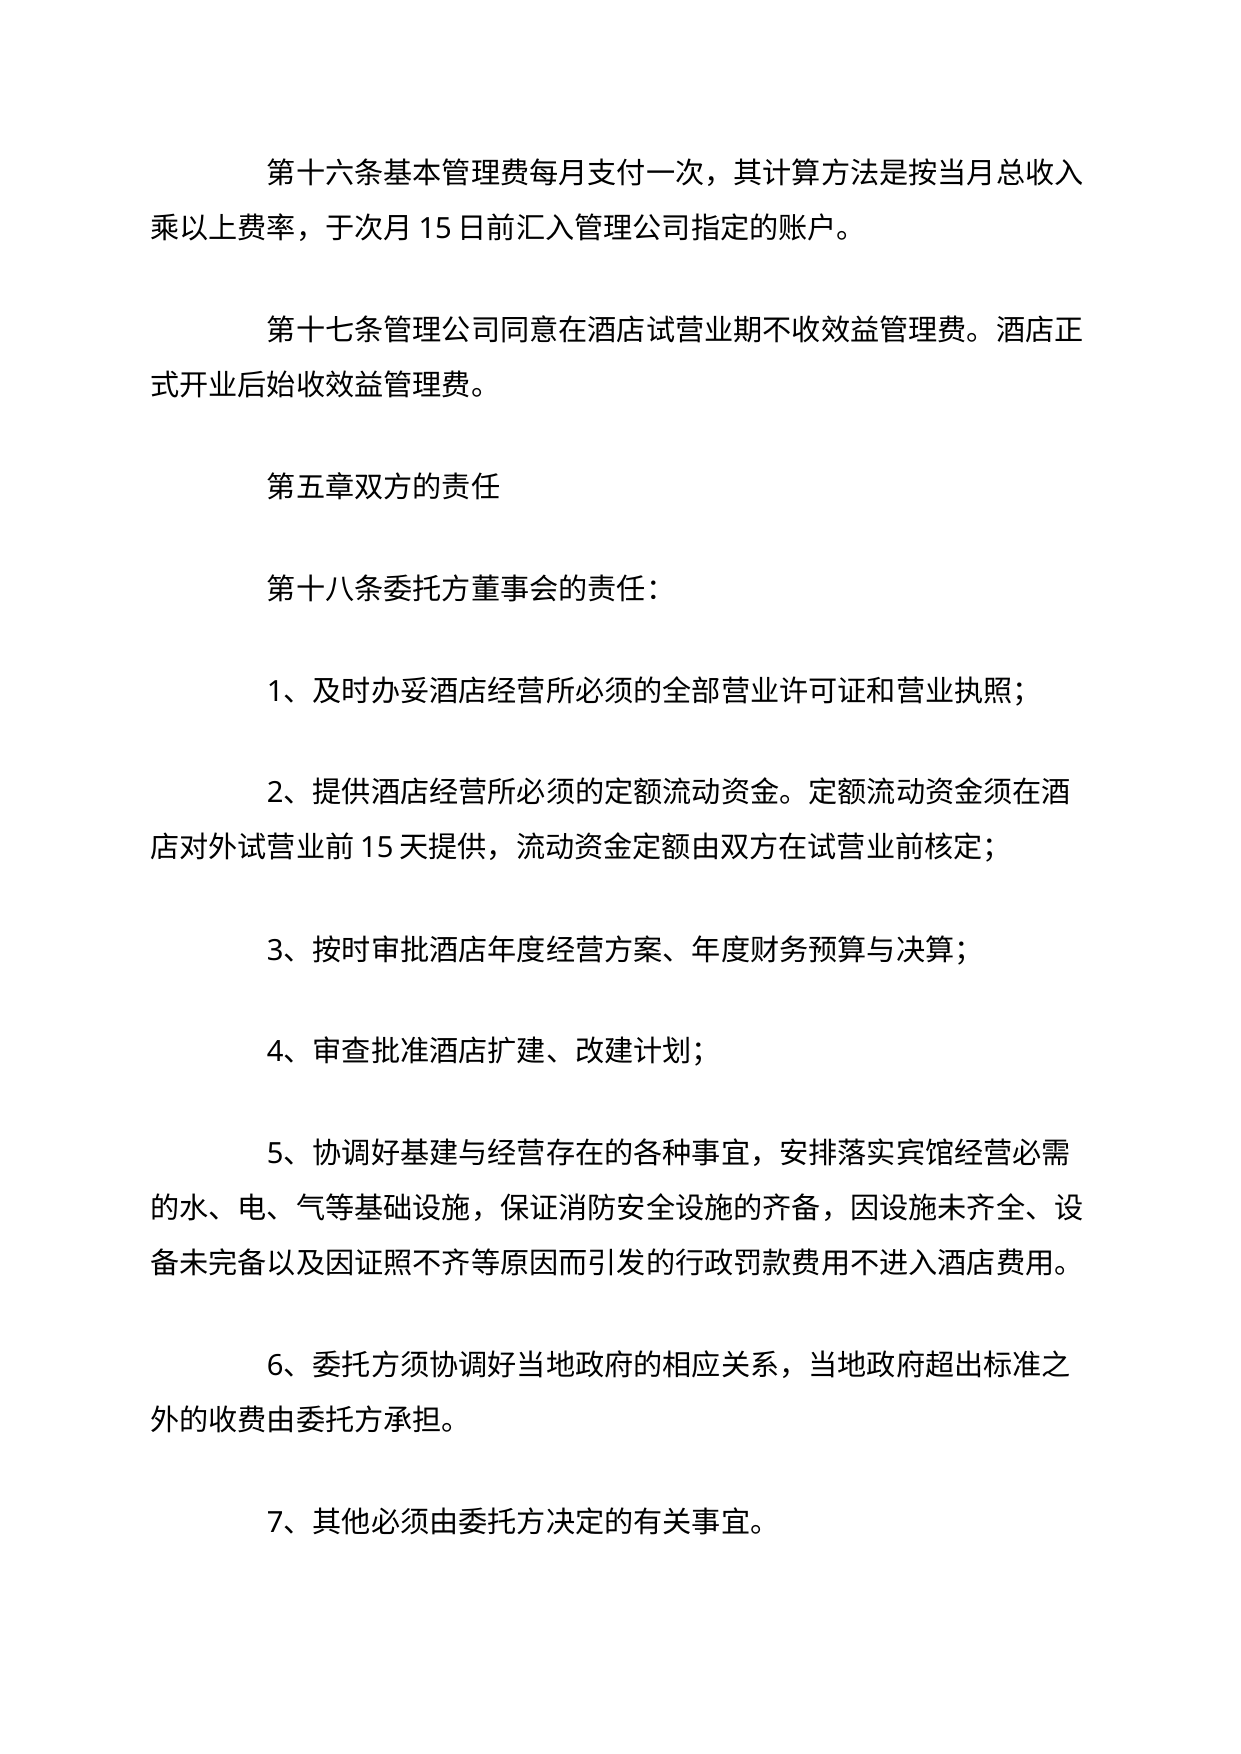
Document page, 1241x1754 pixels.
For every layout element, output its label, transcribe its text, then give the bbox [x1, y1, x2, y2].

text 2、提供酒店经营所必须的定额流动资金。定额流动资金须在酒店对外试营业前15天提供，流动资金定额由双方在试营业前核定； [150, 769, 1090, 866]
text 第五章双方的责任 [150, 463, 1090, 506]
text 7、其他必须由委托方决定的有关事宜。 [150, 1498, 1090, 1541]
text 第十八条委托方董事会的责任： [150, 565, 1090, 608]
text 6、委托方须协调好当地政府的相应关系，当地政府超出标准之外的收费由委托方承担。 [150, 1342, 1090, 1439]
text 3、按时审批酒店年度经营方案、年度财务预算与决算； [150, 926, 1090, 968]
text 4、审查批准酒店扩建、改建计划； [150, 1028, 1090, 1070]
text 第十六条基本管理费每月支付一次，其计算方法是按当月总收入乘以上费率，于次月15日前汇入管理公司指定的账户。 [150, 150, 1090, 247]
text 5、协调好基建与经营存在的各种事宜，安排落实宾馆经营必需的水、电、气等基础设施，保证消防安全设施的齐备，因设施未齐全、设备未完备以及因证照不齐等原因而引发的行政罚款费用不进入酒店费用。 [150, 1130, 1090, 1282]
text 1、及时办妥酒店经营所必须的全部营业许可证和营业执照； [150, 667, 1090, 709]
text 第十七条管理公司同意在酒店试营业期不收效益管理费。酒店正式开业后始收效益管理费。 [150, 307, 1090, 404]
